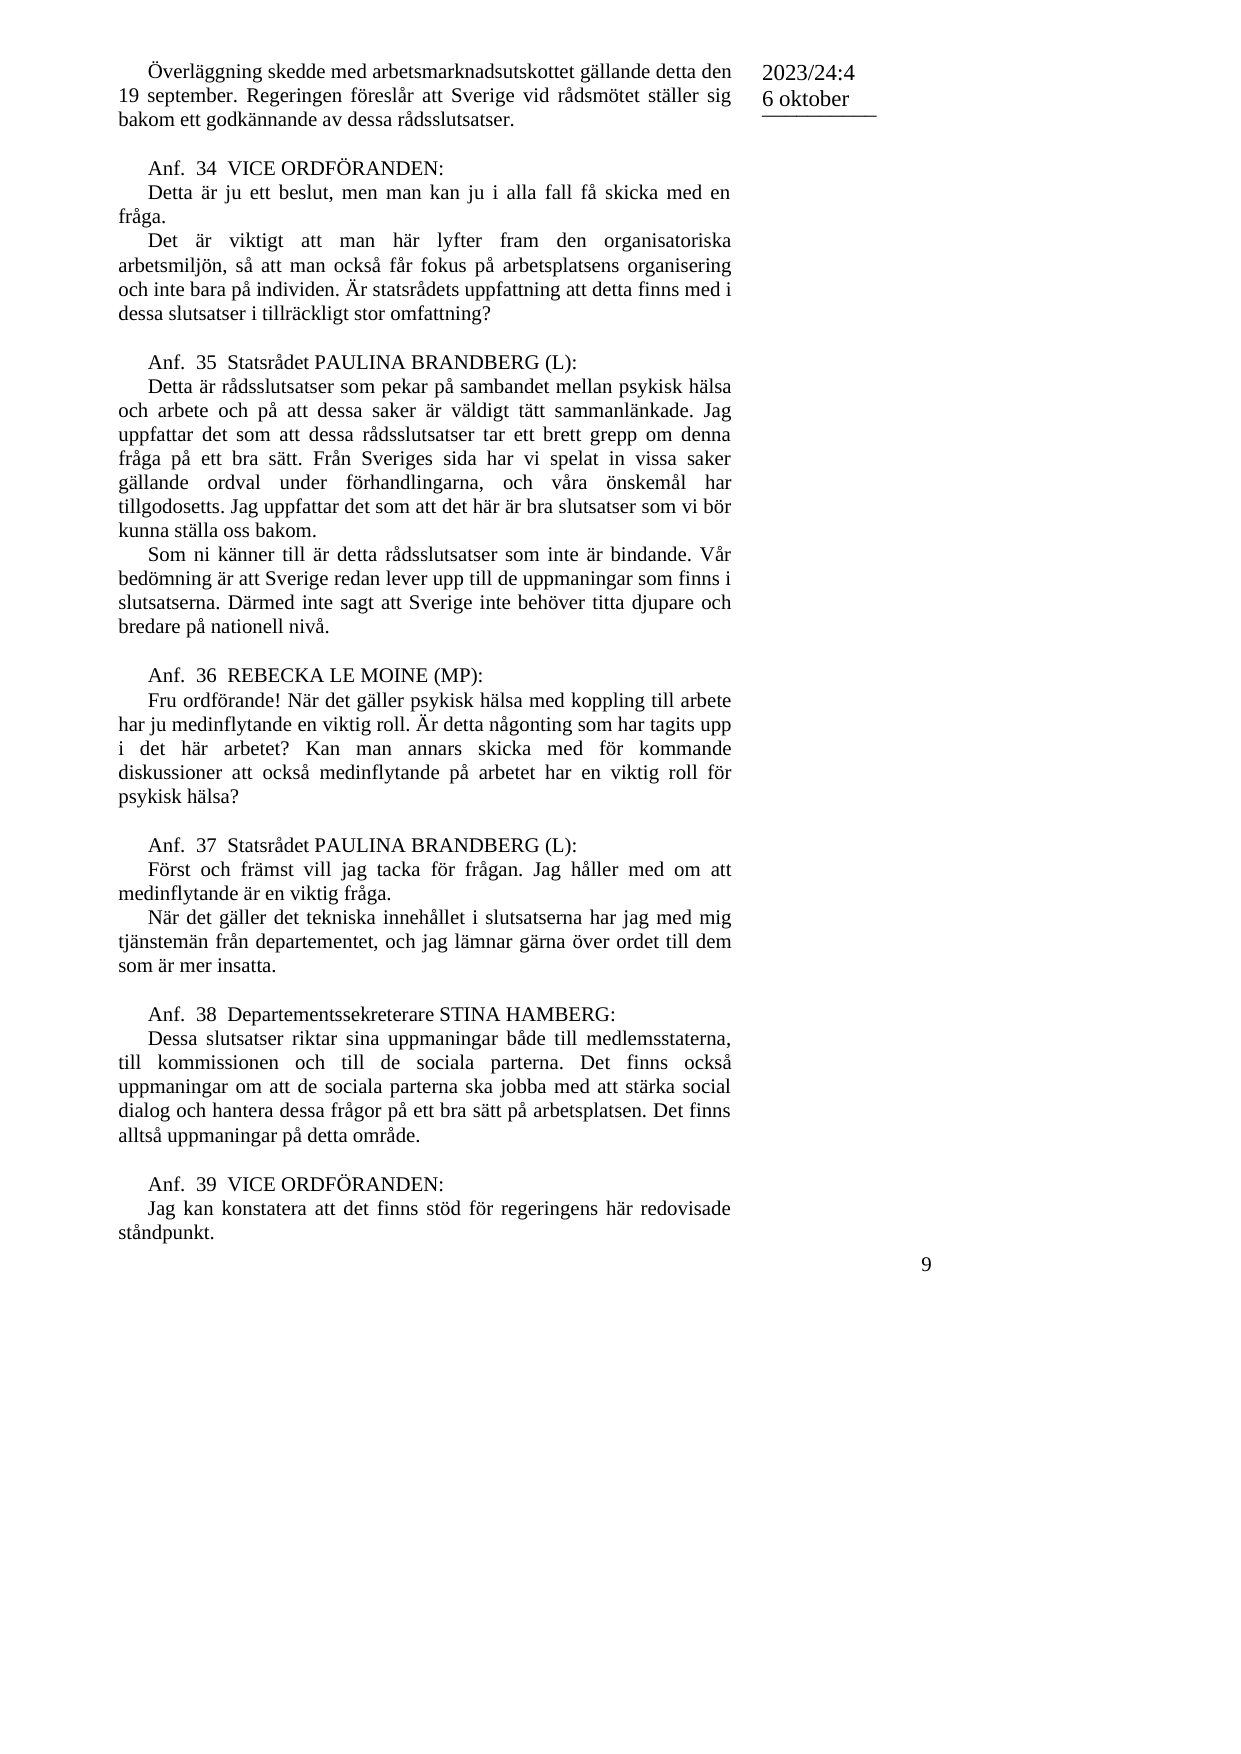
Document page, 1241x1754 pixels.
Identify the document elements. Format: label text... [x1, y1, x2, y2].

text Dessa slutsatser riktar sina uppmaningar både till medlemsstaterna, till kommissionen och till de sociala parterna. Det finns också uppmaningar om att de sociala parterna ska jobba med att stärka social dialog och hantera dessa frågor på ett bra sätt på arbetsplatsen. Det finns alltså uppmaningar på detta område. [118, 1026, 732, 1147]
text Det är viktigt att man här lyfter fram den organisatoriska arbetsmiljön, så att man också får fokus på arbetsplatsens organisering och inte bara på individen. Är statsrådets uppfattning att detta finns med i dessa slutsatser i tillräckligt stor omfattning? [118, 228, 732, 325]
subtitle Anf. 37 Statsrådet PAULINA BRANDBERG (L): [148, 833, 732, 857]
text Först och främst vill jag tacka för frågan. Jag håller med om att medinflytande är en viktig fråga. [118, 857, 732, 905]
subtitle Anf. 39 VICE ORDFÖRANDEN: [148, 1172, 732, 1196]
text Jag kan konstatera att det finns stöd för regeringens här redovisade ståndpunkt. [118, 1196, 732, 1244]
text Fru ordförande! När det gäller psykisk hälsa med koppling till arbete har ju medinflytande en viktig roll. Är detta någonting som har tagits upp i det här arbetet? Kan man annars skicka med för kommande diskussioner att också medinflytande på arbetet har en viktig roll för psykisk hälsa? [118, 687, 732, 808]
subtitle Anf. 38 Departementssekreterare STINA HAMBERG: [148, 1002, 732, 1026]
subtitle Anf. 35 Statsrådet PAULINA BRANDBERG (L): [148, 350, 732, 374]
text Detta är rådsslutsatser som pekar på sambandet mellan psykisk hälsa och arbete och på att dessa saker är väldigt tätt sammanlänkade. Jag uppfattar det som att dessa rådsslutsatser tar ett brett grepp om denna fråga på ett bra sätt. Från Sveriges sida har vi spelat in vissa saker gällande ordval under förhandlingarna, och våra önskemål har tillgodosetts. Jag uppfattar det som att det här är bra slutsatser som vi bör kunna ställa oss bakom. [118, 374, 732, 542]
text Överläggning skedde med arbetsmarknadsutskottet gällande detta den 19 september. Regeringen föreslår att Sverige vid rådsmötet ställer sig bakom ett godkännande av dessa rådsslutsatser. [118, 59, 732, 131]
text Som ni känner till är detta rådsslutsatser som inte är bindande. Vår bedömning är att Sverige redan lever upp till de uppmaningar som finns i slutsatserna. Därmed inte sagt att Sverige inte behöver titta djupare och bredare på nationell nivå. [118, 542, 732, 638]
text När det gäller det tekniska innehållet i slutsatserna har jag med mig tjänstemän från departementet, och jag lämnar gärna över ordet till dem som är mer insatta. [118, 905, 732, 977]
subtitle Anf. 34 VICE ORDFÖRANDEN: [148, 156, 732, 180]
subtitle Anf. 36 REBECKA LE MOINE (MP): [148, 663, 732, 687]
text Detta är ju ett beslut, men man kan ju i alla fall få skicka med en fråga. [118, 180, 732, 228]
